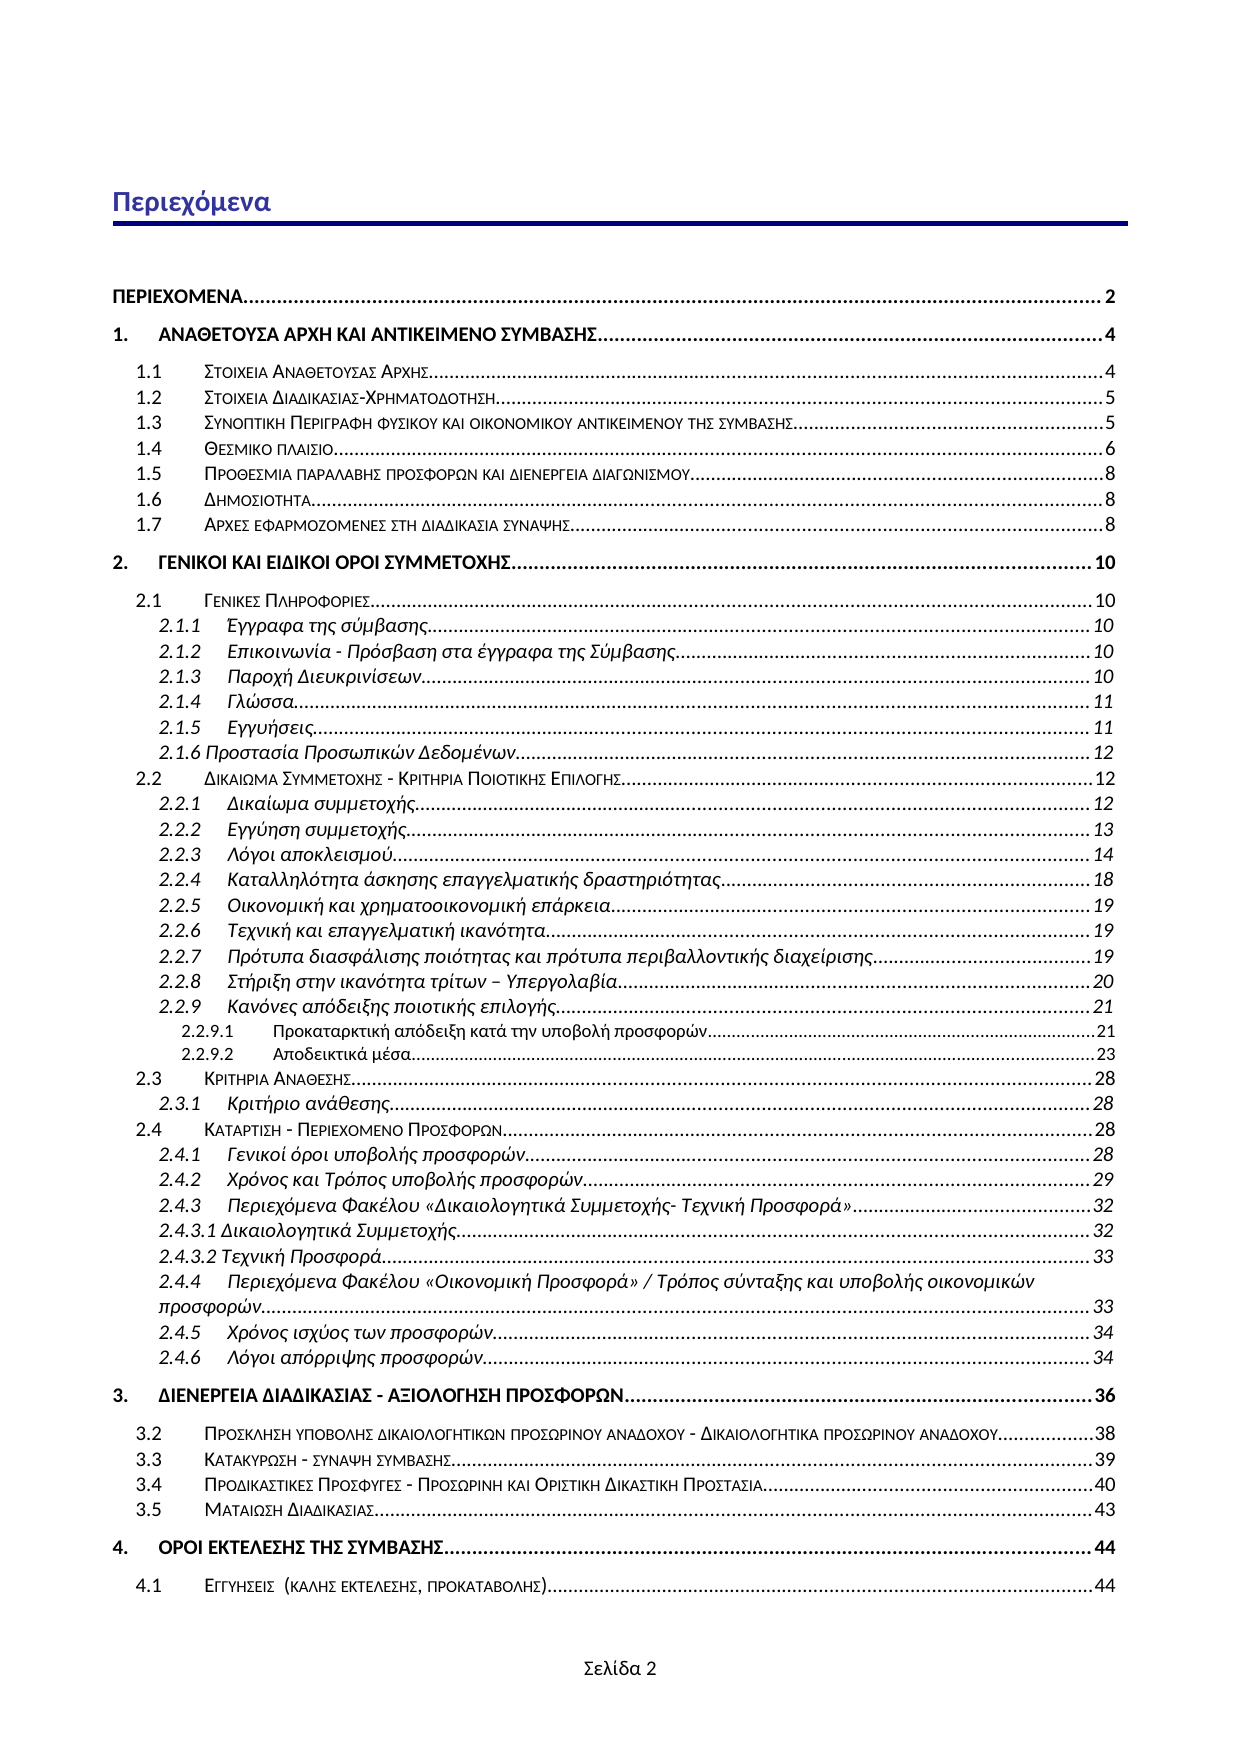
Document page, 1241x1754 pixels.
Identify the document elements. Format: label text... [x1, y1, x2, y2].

text 2.2 Δικαίωμα Συμμετοχής - Κριτήρια Ποιοτικής Επιλογής 12 [135, 765, 1128, 790]
text 4. ΟΡΟΙ ΕΚΤΕΛΕΣΗΣ ΤΗΣ ΣΥΜΒΑΣΗΣ 44 [112, 1534, 1128, 1560]
text 2.1.2 Επικοινωνία - Πρόσβαση στα έγγραφα της Σύμβασης 10 [158, 638, 1128, 663]
text 2.2.9 Κανόνες απόδειξης ποιοτικής επιλογής 21 [158, 994, 1128, 1019]
text 1.1 Στοιχεία Αναθέτουσας Αρχής 4 [135, 359, 1128, 384]
text Περιεχόμενα [112, 183, 1128, 226]
text 1. ΑΝΑΘΕΤΟΥΣΑ ΑΡΧΗ ΚΑΙ ΑΝΤΙΚΕΙΜΕΝΟ ΣΥΜΒΑΣΗΣ 4 [112, 321, 1128, 346]
text 1.4 Θεσμικό πλαίσιο 6 [135, 435, 1128, 460]
text 2.2.7 Πρότυπα διασφάλισης ποιότητας και πρότυπα περιβαλλοντικής διαχείρισης 19 [158, 943, 1128, 968]
text 3.3 Κατακύρωση - σύναψη σύμβασης 39 [135, 1446, 1128, 1471]
text 4.1 Εγγυήσεις (καλής εκτέλεσης, προκαταβολής) 44 [135, 1572, 1128, 1598]
text 2.4.3 Περιεχόμενα Φακέλου «Δικαιολογητικά Συμμετοχής- Τεχνική Προσφορά» 32 [158, 1192, 1128, 1217]
text 2. ΓΕΝΙΚΟΙ ΚΑΙ ΕΙΔΙΚΟΙ ΟΡΟΙ ΣΥΜΜΕΤΟΧΗΣ 10 [112, 549, 1128, 574]
text 2.2.9.2 Αποδεικτικά μέσα 23 [181, 1042, 1128, 1065]
text 2.2.4 Καταλληλότητα άσκησης επαγγελματικής δραστηριότητας 18 [158, 867, 1128, 892]
text 2.2.2 Εγγύηση συμμετοχής 13 [158, 816, 1128, 841]
text 2.4.1 Γενικοί όροι υποβολής προσφορών 28 [158, 1141, 1128, 1167]
text 2.3 Κριτήρια Ανάθεσης 28 [135, 1065, 1128, 1090]
text 2.2.6 Τεχνική και επαγγελματική ικανότητα 19 [158, 917, 1128, 943]
text 2.2.5 Οικονομική και χρηματοοικονομική επάρκεια 19 [158, 892, 1128, 917]
text 2.4 Κατάρτιση - Περιεχόμενο Προσφορών 28 [135, 1116, 1128, 1141]
text 2.1.3 Παροχή Διευκρινίσεων 10 [158, 663, 1128, 689]
text 3.5 Ματαίωση Διαδικασίας 43 [135, 1497, 1128, 1522]
text 3.2 Πρόσκληση υποβολής δικαιολογητικών προσωρινού αναδόχου - Δικαιολογητικά προσωρινού αναδόχου 38 [135, 1420, 1128, 1446]
text 1.3 Συνοπτική Περιγραφή φυσικού και οικονομικού αντικειμένου της σύμβασης 5 [135, 409, 1128, 435]
text Περιεχόμενα 2 [112, 283, 1128, 308]
text 2.1 Γενικές Πληροφορίες 10 [135, 587, 1128, 612]
text 2.3.1 Κριτήριο ανάθεσης 28 [158, 1090, 1128, 1116]
text 2.2.1 Δικαίωμα συμμετοχής 12 [158, 790, 1128, 816]
text 1.5 Προθεσμία παραλαβής προσφορών και διενέργεια διαγωνισμού 8 [135, 460, 1128, 486]
text 1.2 Στοιχεία Διαδικασίας-Χρηματοδότηση 5 [135, 384, 1128, 409]
text 2.1.6 Προστασία Προσωπικών Δεδομένων 12 [158, 739, 1128, 765]
text 3.4 Προδικαστικές Προσφυγές - Προσωρινή και Οριστική Δικαστική Προστασία 40 [135, 1471, 1128, 1497]
text 1.6 Δημοσιότητα 8 [135, 486, 1128, 511]
text 1.7 Αρχές εφαρμοζόμενες στη διαδικασία σύναψης 8 [135, 511, 1128, 537]
text 2.2.3 Λόγοι αποκλεισμού 14 [158, 841, 1128, 867]
text 2.4.4 Περιεχόμενα Φακέλου «Οικονομική Προσφορά» / Τρόπος σύνταξης και υποβολής οικονομικών προσφορών 33 [158, 1268, 1128, 1319]
text 2.1.4 Γλώσσα 11 [158, 689, 1128, 714]
text 2.1.1 Έγγραφα της σύμβασης 10 [158, 612, 1128, 638]
text 2.4.3.1 Δικαιολογητικά Συμμετοχής 32 [158, 1217, 1128, 1243]
text 2.4.3.2 Τεχνική Προσφορά 33 [158, 1243, 1128, 1268]
text 2.4.5 Χρόνος ισχύος των προσφορών 34 [158, 1319, 1128, 1344]
text 2.4.2 Χρόνος και Τρόπος υποβολής προσφορών 29 [158, 1167, 1128, 1192]
text 2.1.5 Εγγυήσεις 11 [158, 714, 1128, 739]
text 2.2.9.1 Προκαταρκτική απόδειξη κατά την υποβολή προσφορών 21 [181, 1019, 1128, 1042]
text 2.2.8 Στήριξη στην ικανότητα τρίτων – Υπεργολαβία 20 [158, 968, 1128, 994]
text 3. ΔΙΕΝΕΡΓΕΙΑ ΔΙΑΔΙΚΑΣΙΑΣ - ΑΞΙΟΛΟΓΗΣΗ ΠΡΟΣΦΟΡΩΝ 36 [112, 1382, 1128, 1408]
text 2.4.6 Λόγοι απόρριψης προσφορών 34 [158, 1344, 1128, 1370]
